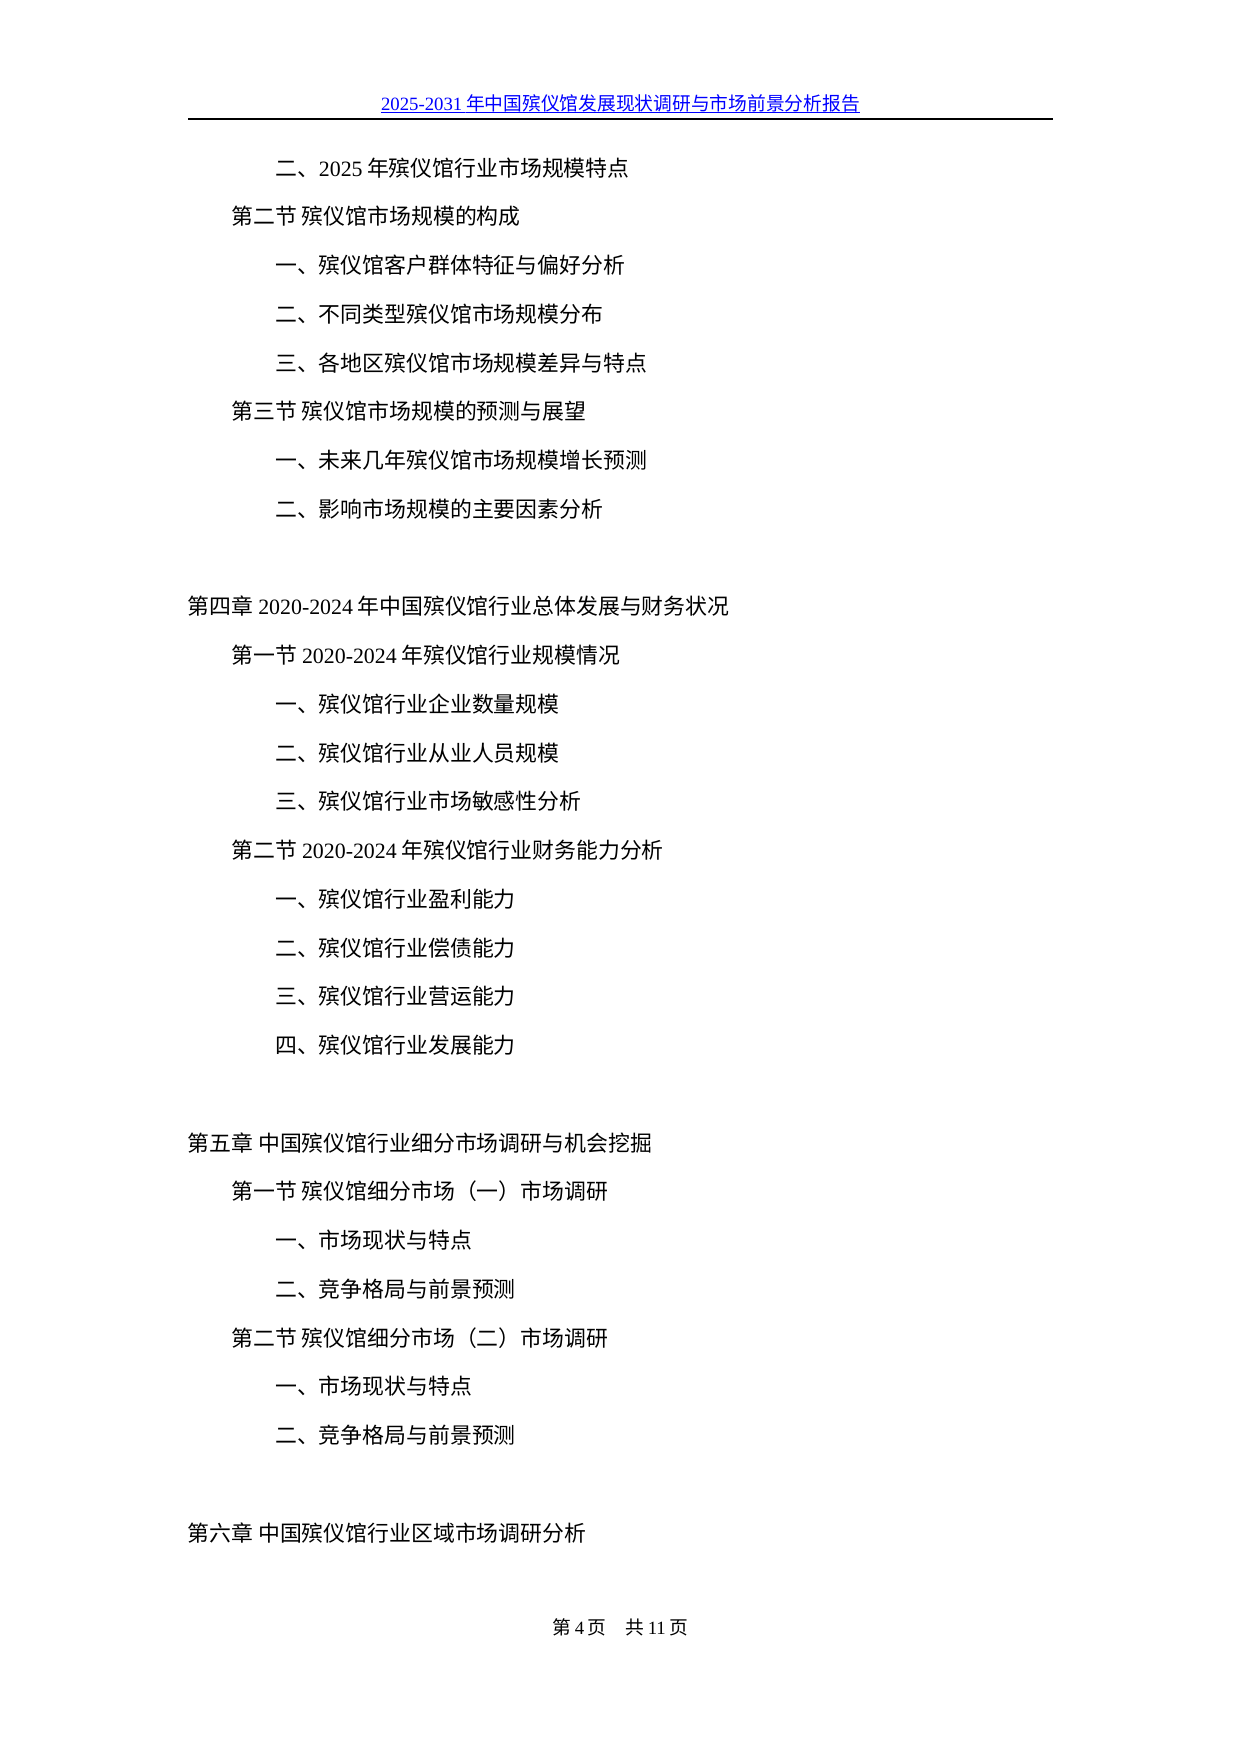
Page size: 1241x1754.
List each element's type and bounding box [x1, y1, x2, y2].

text [187, 150, 1053, 1548]
